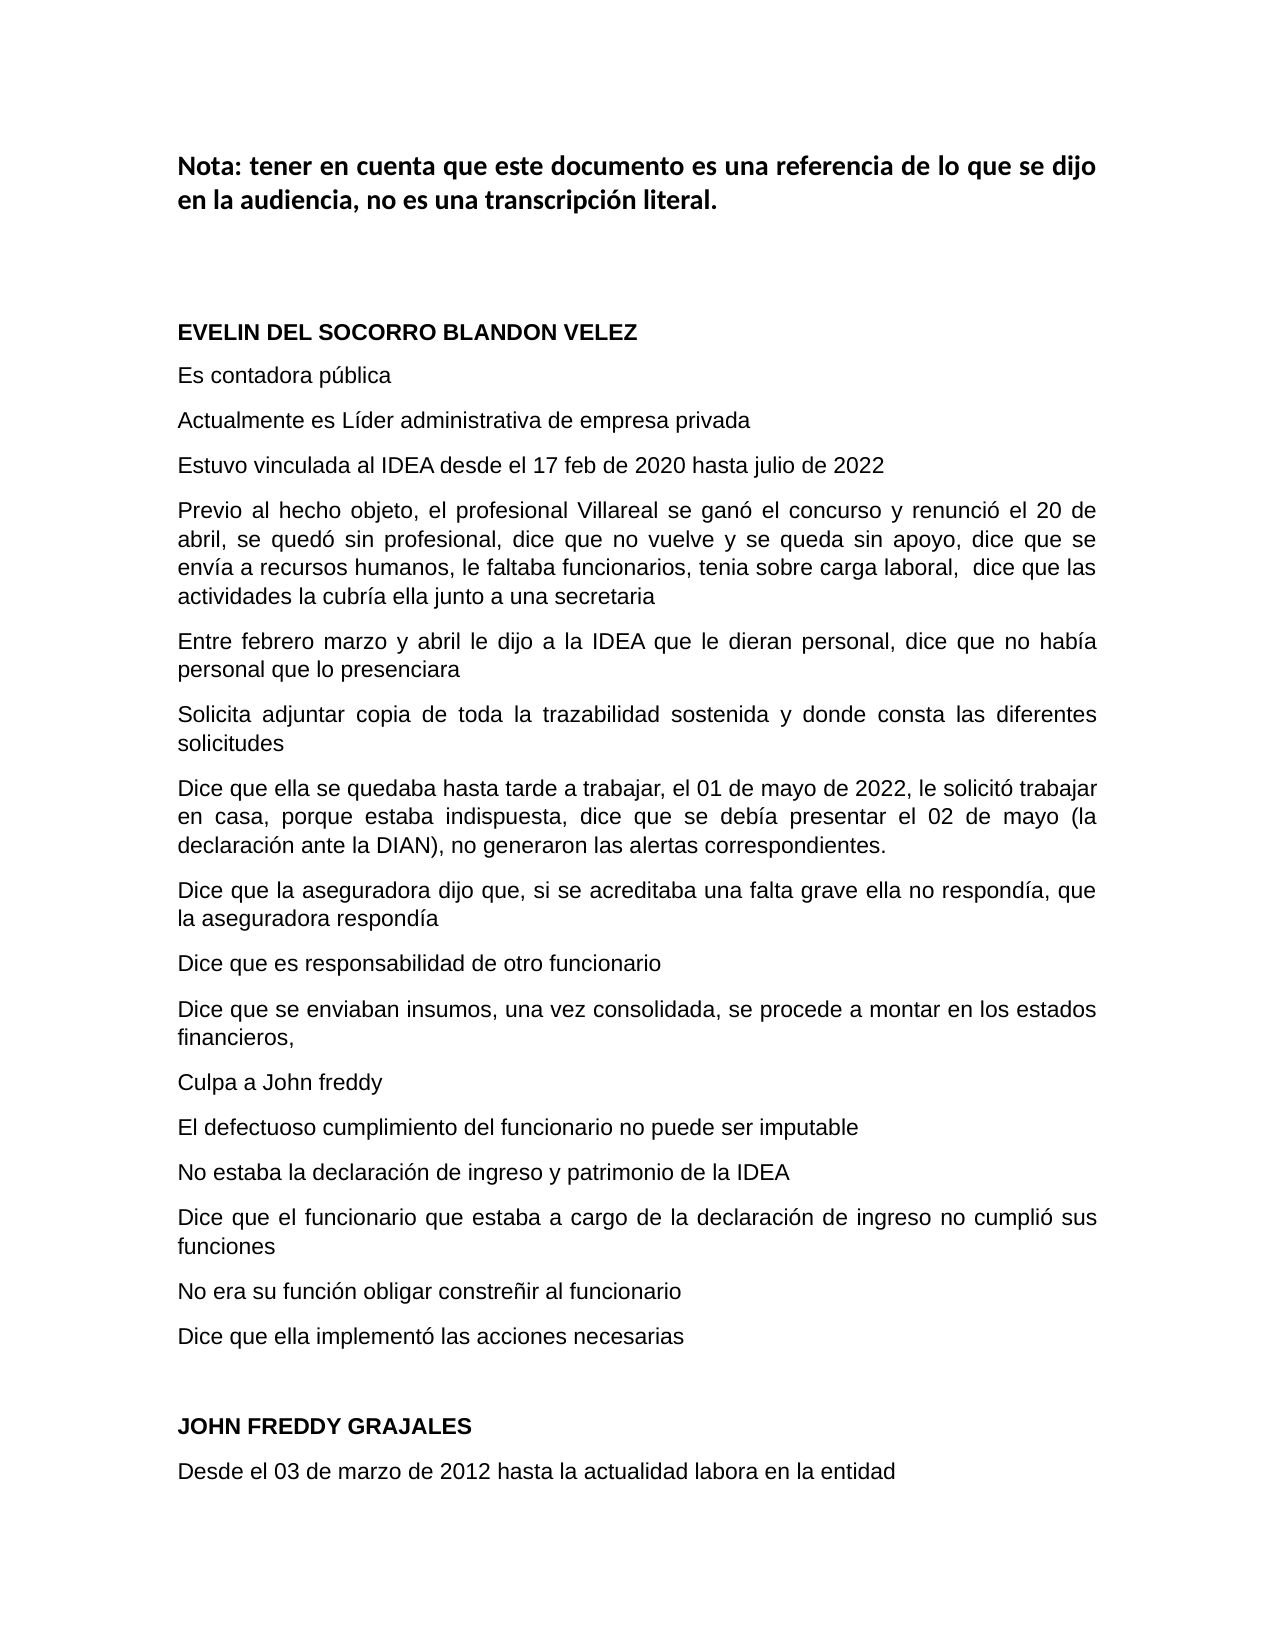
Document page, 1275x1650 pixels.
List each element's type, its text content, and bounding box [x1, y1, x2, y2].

text Dice que ella implementó las acciones necesarias [177, 1323, 1098, 1349]
text Entre febrero marzo y abril le dijo a la IDEA que le dieran personal, dice que no había personal que lo presenciara [177, 628, 1098, 683]
text Previo al hecho objeto, el profesional Villareal se ganó el concurso y renunció el 20 de abril, se quedó sin profesional, dice que no vuelve y se queda sin apoyo, dice que se envía a recursos humanos, le faltaba funcionarios, tenia sobre carga laboral, dice que las actividades la cubría ella junto a una secretaria [177, 497, 1098, 609]
text No era su función obligar constreñir al funcionario [177, 1278, 1098, 1304]
text Dice que el funcionario que estaba a cargo de la declaración de ingreso no cumplió sus funciones [177, 1204, 1098, 1259]
text Solicita adjuntar copia de toda la trazabilidad sostenida y donde consta las diferentes solicitudes [177, 701, 1098, 756]
text Dice que se enviaban insumos, una vez consolidada, se procede a montar en los estados financieros, [177, 996, 1098, 1050]
text Estuvo vinculada al IDEA desde el 17 feb de 2020 hasta julio de 2022 [177, 452, 1098, 479]
text Dice que ella se quedaba hasta tarde a trabajar, el 01 de mayo de 2022, le solicitó trabajar en casa, porque estaba indispuesta, dice que se debía presentar el 02 de mayo (la declaración ante la DIAN), no generaron las alertas correspondientes. [177, 775, 1098, 858]
text Desde el 03 de marzo de 2012 hasta la actualidad labora en la entidad [177, 1458, 1098, 1485]
text Dice que es responsabilidad de otro funcionario [177, 950, 1098, 977]
text Dice que la aseguradora dijo que, si se acreditaba una falta grave ella no respondía, que la aseguradora respondía [177, 877, 1098, 932]
text EVELIN DEL SOCORRO BLANDON VELEZ [177, 319, 1098, 345]
text JOHN FREDDY GRAJALES [177, 1413, 1098, 1439]
text Actualmente es Líder administrativa de empresa privada [177, 407, 1098, 433]
text Es contadora pública [177, 362, 1098, 388]
text No estaba la declaración de ingreso y patrimonio de la IDEA [177, 1159, 1098, 1186]
text Culpa a John freddy [177, 1069, 1098, 1095]
text Nota: tener en cuenta que este documento es una referencia de lo que se dijo en la audiencia, no es una transcripción literal. [177, 148, 1098, 216]
text El defectuoso cumplimiento del funcionario no puede ser imputable [177, 1114, 1098, 1141]
